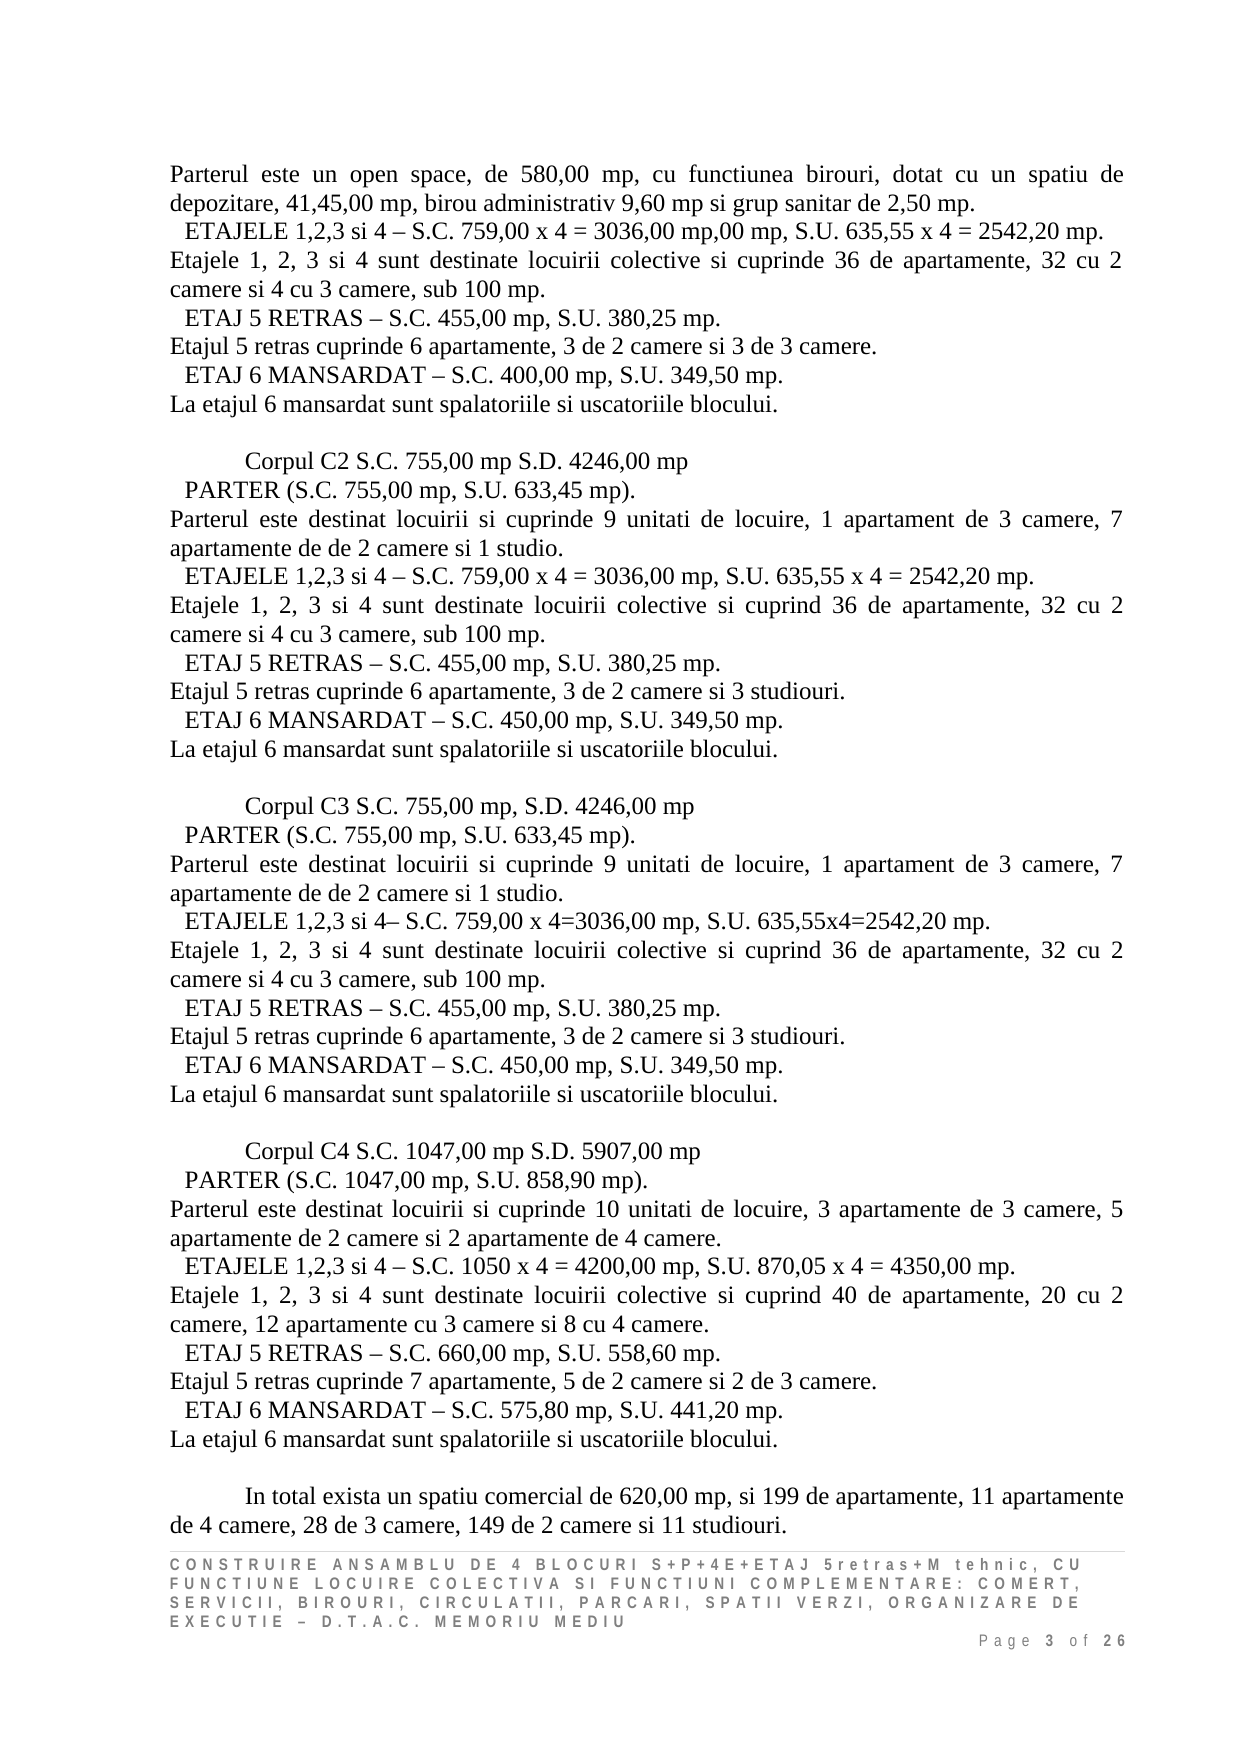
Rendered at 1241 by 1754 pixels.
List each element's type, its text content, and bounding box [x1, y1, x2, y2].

text PARTER (S.C. 1047,00 mp, S.U. 858,90 mp). [169, 1165, 1125, 1194]
text ETAJ 5 RETRAS – S.C. 455,00 mp, S.U. 380,25 mp. [169, 648, 1125, 676]
text In total exista un spatiu comercial de 620,00 mp, si 199 de apartamente, 11 apartamente de 4 camere, 28 de 3 camere, 149 de 2 camere si 11 studiouri. [169, 1481, 1125, 1539]
text ETAJ 6 MANSARDAT – S.C. 575,80 mp, S.U. 441,20 mp. [169, 1395, 1125, 1424]
text ETAJELE 1,2,3 si 4 – S.C. 1050 x 4 = 4200,00 mp, S.U. 870,05 x 4 = 4350,00 mp. [169, 1251, 1125, 1280]
text Etajul 5 retras cuprinde 6 apartamente, 3 de 2 camere si 3 de 3 camere. [169, 331, 1125, 360]
text Etajul 5 retras cuprinde 7 apartamente, 5 de 2 camere si 2 de 3 camere. [169, 1366, 1125, 1395]
text Etajul 5 retras cuprinde 6 apartamente, 3 de 2 camere si 3 studiouri. [169, 1021, 1125, 1050]
text La etajul 6 mansardat sunt spalatoriile si uscatoriile blocului. [169, 1424, 1125, 1453]
text Etajele 1, 2, 3 si 4 sunt destinate locuirii colective si cuprinde 36 de apartamente, 32 cu 2 camere si 4 cu 3 camere, sub 100 mp. [169, 245, 1125, 303]
text Parterul este un open space, de 580,00 mp, cu functiunea birouri, dotat cu un spatiu de depozitare, 41,45,00 mp, birou administrativ 9,60 mp si grup sanitar de 2,50 mp. [169, 159, 1125, 216]
text La etajul 6 mansardat sunt spalatoriile si uscatoriile blocului. [169, 389, 1125, 418]
text ETAJ 5 RETRAS – S.C. 660,00 mp, S.U. 558,60 mp. [169, 1338, 1125, 1366]
text ETAJ 6 MANSARDAT – S.C. 450,00 mp, S.U. 349,50 mp. [169, 1050, 1125, 1079]
text Corpul C4 S.C. 1047,00 mp S.D. 5907,00 mp [169, 1136, 1125, 1165]
text ETAJELE 1,2,3 si 4 – S.C. 759,00 x 4 = 3036,00 mp, S.U. 635,55 x 4 = 2542,20 mp. [169, 561, 1125, 590]
text Etajele 1, 2, 3 si 4 sunt destinate locuirii colective si cuprind 36 de apartamente, 32 cu 2 camere si 4 cu 3 camere, sub 100 mp. [169, 935, 1125, 993]
text PARTER (S.C. 755,00 mp, S.U. 633,45 mp). [169, 475, 1125, 504]
text ETAJELE 1,2,3 si 4– S.C. 759,00 x 4=3036,00 mp, S.U. 635,55x4=2542,20 mp. [169, 906, 1125, 935]
text ETAJ 5 RETRAS – S.C. 455,00 mp, S.U. 380,25 mp. [169, 303, 1125, 331]
text La etajul 6 mansardat sunt spalatoriile si uscatoriile blocului. [169, 1079, 1125, 1108]
text Etajele 1, 2, 3 si 4 sunt destinate locuirii colective si cuprind 36 de apartamente, 32 cu 2 camere si 4 cu 3 camere, sub 100 mp. [169, 590, 1125, 648]
text Etajul 5 retras cuprinde 6 apartamente, 3 de 2 camere si 3 studiouri. [169, 676, 1125, 705]
text ETAJELE 1,2,3 si 4 – S.C. 759,00 x 4 = 3036,00 mp,00 mp, S.U. 635,55 x 4 = 2542,20 mp. [169, 216, 1125, 245]
text La etajul 6 mansardat sunt spalatoriile si uscatoriile blocului. [169, 734, 1125, 763]
text Corpul C2 S.C. 755,00 mp S.D. 4246,00 mp [169, 446, 1125, 475]
text ETAJ 6 MANSARDAT – S.C. 400,00 mp, S.U. 349,50 mp. [169, 360, 1125, 389]
text Parterul este destinat locuirii si cuprinde 10 unitati de locuire, 3 apartamente de 3 camere, 5 apartamente de 2 camere si 2 apartamente de 4 camere. [169, 1194, 1125, 1251]
text PARTER (S.C. 755,00 mp, S.U. 633,45 mp). [169, 820, 1125, 849]
text Parterul este destinat locuirii si cuprinde 9 unitati de locuire, 1 apartament de 3 camere, 7 apartamente de de 2 camere si 1 studio. [169, 849, 1125, 906]
text Parterul este destinat locuirii si cuprinde 9 unitati de locuire, 1 apartament de 3 camere, 7 apartamente de de 2 camere si 1 studio. [169, 504, 1125, 561]
text ETAJ 5 RETRAS – S.C. 455,00 mp, S.U. 380,25 mp. [169, 993, 1125, 1021]
text Corpul C3 S.C. 755,00 mp, S.D. 4246,00 mp [169, 791, 1125, 820]
text ETAJ 6 MANSARDAT – S.C. 450,00 mp, S.U. 349,50 mp. [169, 705, 1125, 734]
text Etajele 1, 2, 3 si 4 sunt destinate locuirii colective si cuprind 40 de apartamente, 20 cu 2 camere, 12 apartamente cu 3 camere si 8 cu 4 camere. [169, 1280, 1125, 1338]
